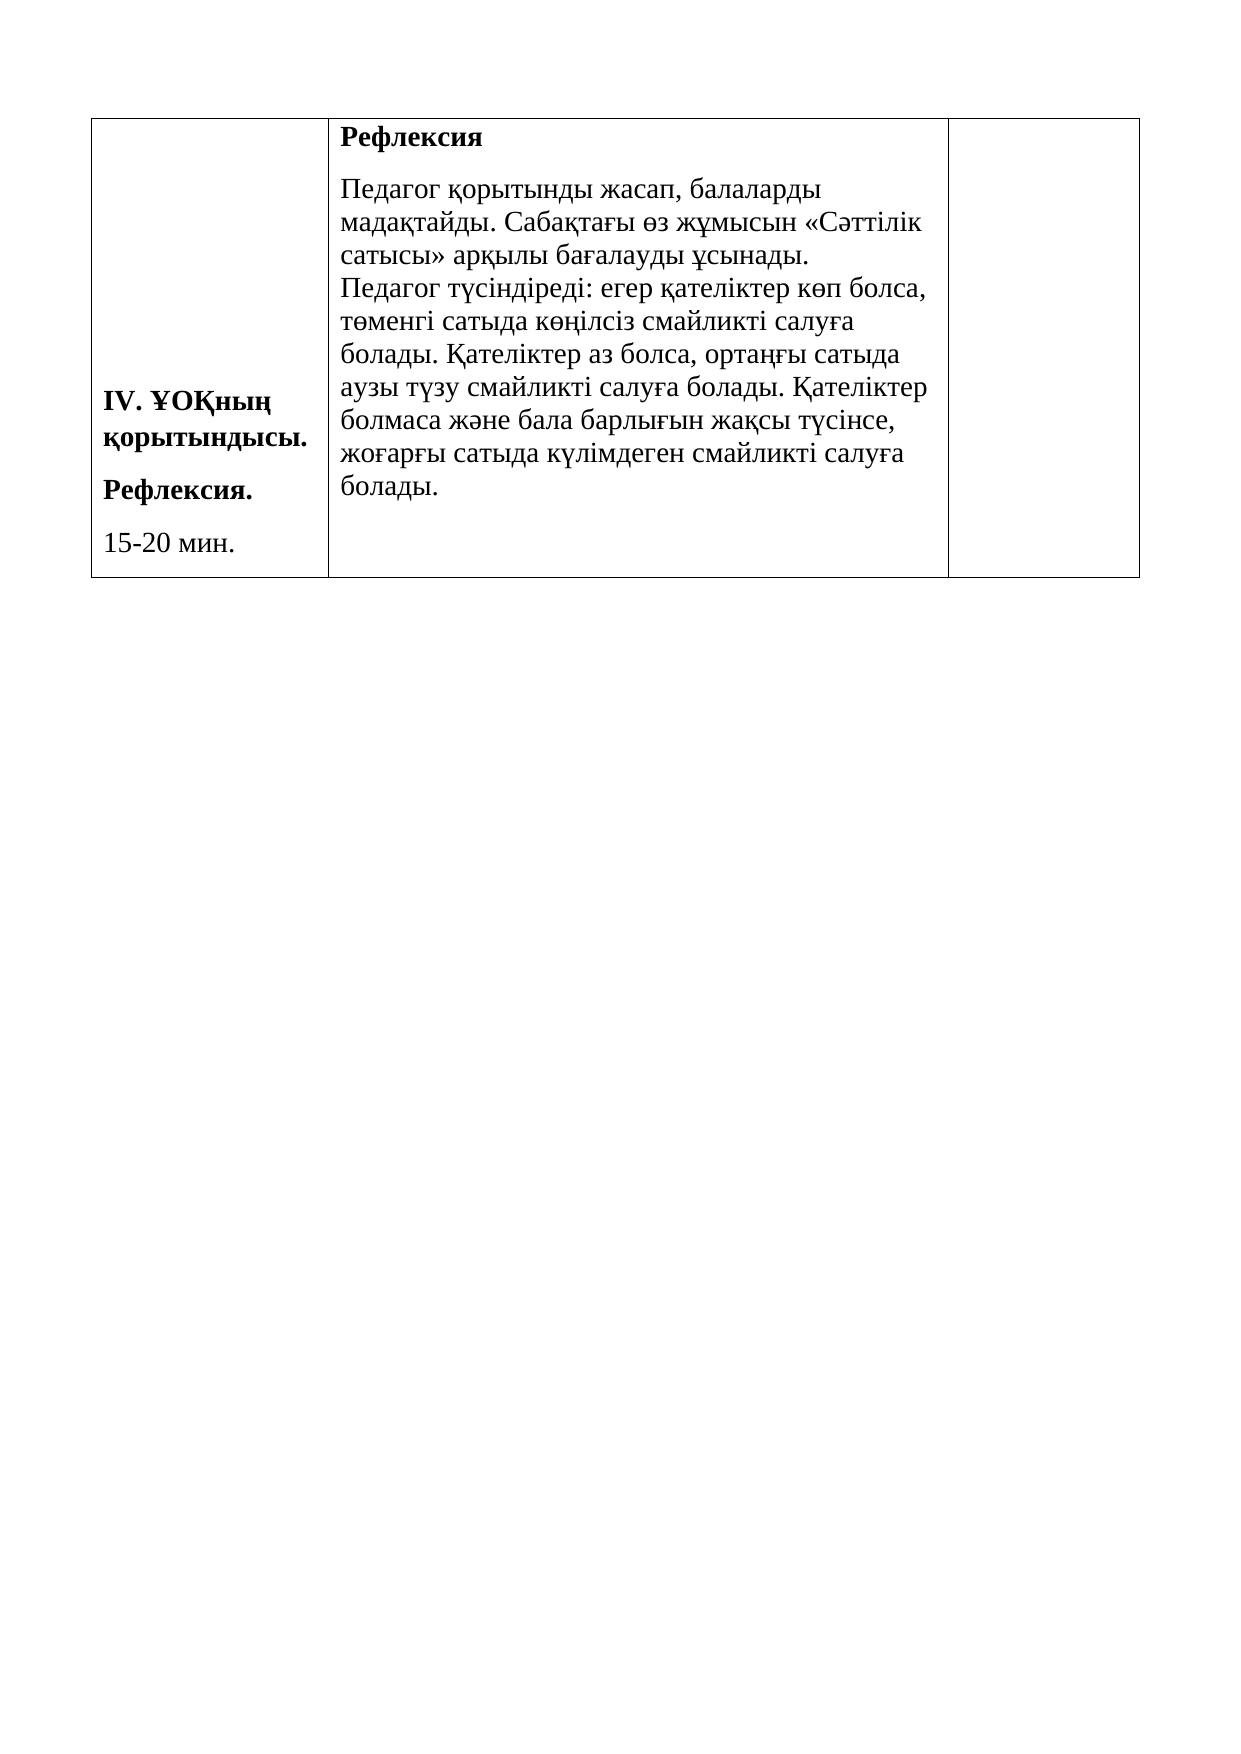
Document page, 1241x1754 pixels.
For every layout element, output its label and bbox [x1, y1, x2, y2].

table_cell [329, 119, 948, 577]
table_cell [92, 119, 328, 577]
table_cell [949, 119, 1139, 577]
